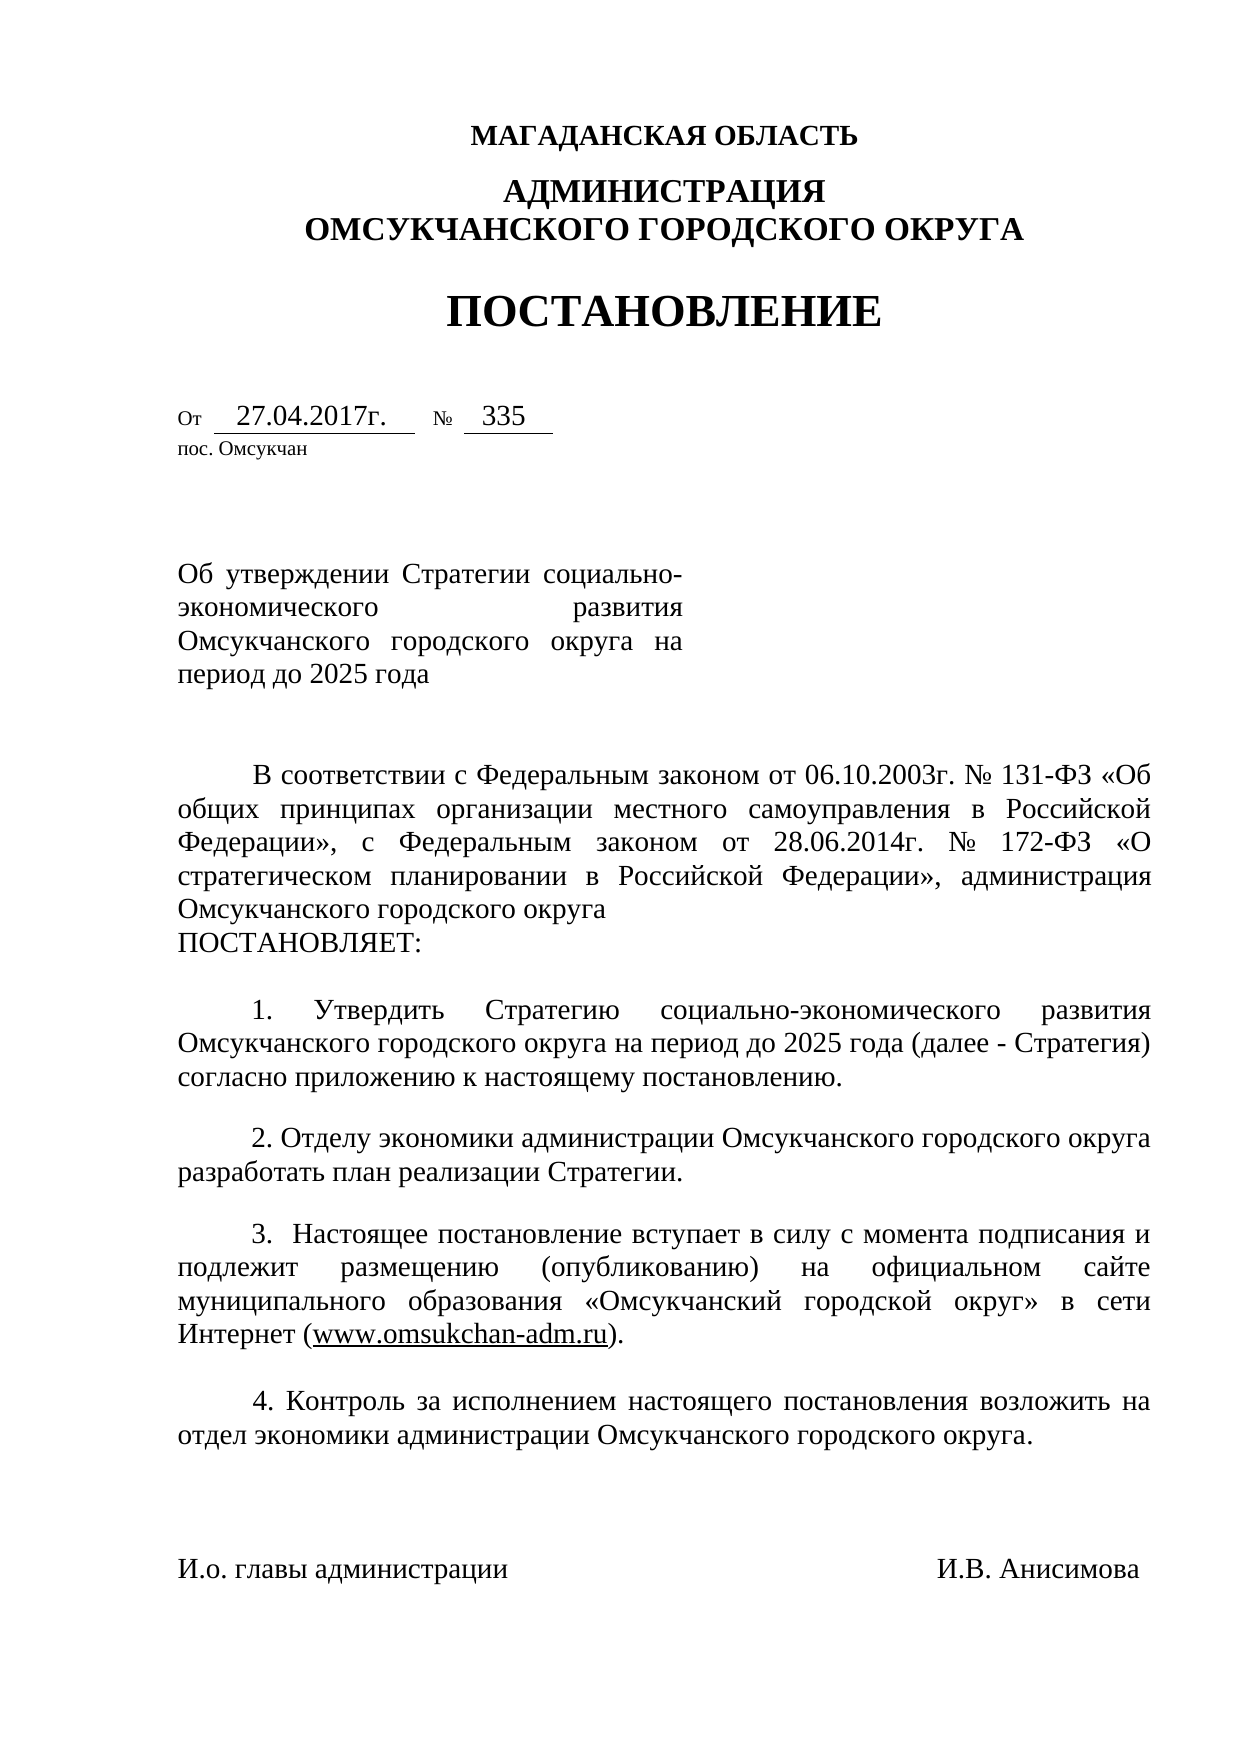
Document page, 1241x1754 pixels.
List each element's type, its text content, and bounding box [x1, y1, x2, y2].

title АДМИНИСТРАЦИЯ [177, 171, 1152, 209]
text ПОСТАНОВЛЕНИЕ [177, 283, 1152, 336]
text 2. Отделу экономики администрации Омсукчанского городского округа разработать план реализации Стратегии. [177, 1121, 1152, 1188]
text ПОСТАНОВЛЯЕТ: [177, 925, 1152, 958]
table_header Об утверждении Стратегии социально-экономического развития Омсукчанского городского округа на период до 2025 года [166, 556, 694, 690]
text 1. Утвердить Стратегию социально-экономического развития Омсукчанского городского округа на период до 2025 года (далее - Стратегия) согласно приложению к настоящему постановлению. [177, 992, 1152, 1093]
text пос. Омсукчан [177, 436, 1152, 460]
text От 27.04.2017г. № 335 [177, 398, 1152, 431]
text И.о. главы администрации И.В. Анисимова [177, 1551, 1152, 1585]
text Магаданская область [177, 118, 1152, 152]
title ОМСУКЧАНСКОГО ГОРОДСКОГО ОКРУГА [177, 209, 1152, 247]
text В соответствии с Федеральным законом от 06.10.2003г. № 131-ФЗ «Об общих принципах организации местного самоуправления в Российской Федерации», с Федеральным законом от 28.06.2014г. № 172-ФЗ «О стратегическом планировании в Российской Федерации», администрация Омсукчанского городского округа [177, 757, 1152, 925]
text 4. Контроль за исполнением настоящего постановления возложить на отдел экономики администрации Омсукчанского городского округа. [177, 1383, 1152, 1451]
text 3. Настоящее постановление вступает в силу с момента подписания и подлежит размещению (опубликованию) на официальном сайте муниципального образования «Омсукчанский городской округ» в сети Интернет (www.omsukchan-adm.ru). [177, 1216, 1152, 1350]
